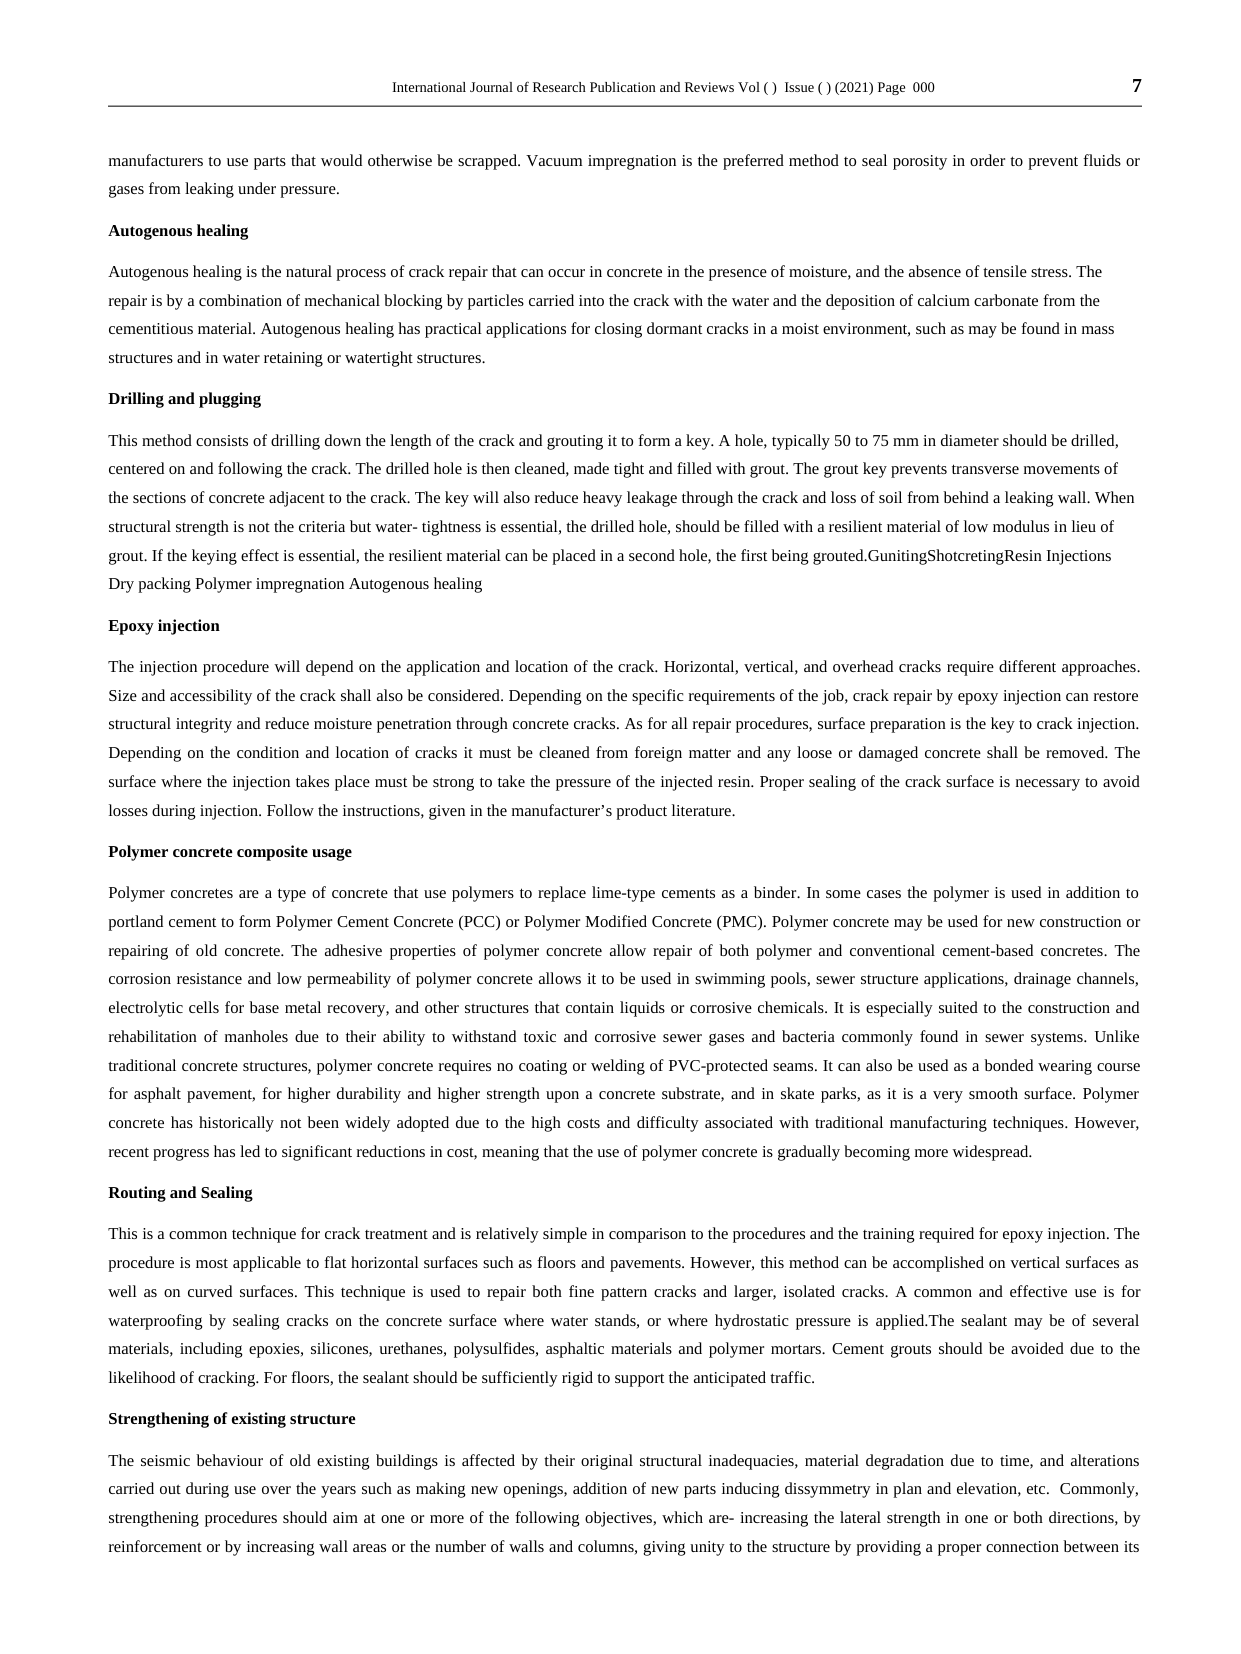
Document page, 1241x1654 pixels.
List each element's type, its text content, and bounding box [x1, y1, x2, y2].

text Polymer concrete composite usage [108, 842, 945, 861]
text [108, 150, 1142, 198]
text Autogenous healing is the natural process of crack repair that can occur in concrete in the presence of moisture, and the absence of tensile stress. The repair is by a combination of mechanical blocking by particles carried into the crack with the water and the deposition of calcium carbonate from the cementitious material. Autogenous healing has practical applications for closing dormant cracks in a moist environment, such as may be found in mass structures and in water retaining or watertight structures. [108, 262, 1142, 367]
text Autogenous healing [108, 220, 945, 239]
text Drilling and plugging [108, 389, 945, 408]
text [108, 1450, 1142, 1556]
text Epoxy injection [108, 615, 945, 634]
text This method consists of drilling down the length of the crack and grouting it to form a key. A hole, typically 50 to 75 mm in diameter should be drilled, centered on and following the crack. The drilled hole is then cleaned, made tight and filled with grout. The grout key prevents transverse movements of the sections of concrete adjacent to the crack. The key will also reduce heavy leakage through the crack and loss of soil from behind a leaking wall. When structural strength is not the criteria but water- tightness is essential, the drilled hole, should be filled with a resilient material of low modulus in lieu of grout. If the keying effect is essential, the resilient material can be placed in a second hole, the first being grouted.GunitingShotcretingResin Injections Dry packing Polymer impregnation Autogenous healing [108, 430, 1142, 593]
text The injection procedure will depend on the application and location of the crack. Horizontal, vertical, and overhead cracks require different approaches. Size and accessibility of the crack shall also be considered. Depending on the specific requirements of the job, crack repair by epoxy injection can restore structural integrity and reduce moisture penetration through concrete cracks. As for all repair procedures, surface preparation is the key to crack injection. Depending on the condition and location of cracks it must be cleaned from foreign matter and any loose or damaged concrete shall be removed. The surface where the injection takes place must be strong to take the pressure of the injected resin. Proper sealing of the crack surface is necessary to avoid losses during injection. Follow the instructions, given in the manufacturer’s product literature. [108, 657, 1142, 819]
text Routing and Sealing [108, 1183, 945, 1202]
text Polymer concretes are a type of concrete that use polymers to replace lime-type cements as a binder. In some cases the polymer is used in addition to portland cement to form Polymer Cement Concrete (PCC) or Polymer Modified Concrete (PMC). Polymer concrete may be used for new construction or repairing of old concrete. The adhesive properties of polymer concrete allow repair of both polymer and conventional cement-based concretes. The corrosion resistance and low permeability of polymer concrete allows it to be used in swimming pools, sewer structure applications, drainage channels, electrolytic cells for base metal recovery, and other structures that contain liquids or corrosive chemicals. It is especially suited to the construction and rehabilitation of manholes due to their ability to withstand toxic and corrosive sewer gases and bacteria commonly found in sewer systems. Unlike traditional concrete structures, polymer concrete requires no coating or welding of PVC-protected seams. It can also be used as a bonded wearing course for asphalt pavement, for higher durability and higher strength upon a concrete substrate, and in skate parks, as it is a very smooth surface. Polymer concrete has historically not been widely adopted due to the high costs and difficulty associated with traditional manufacturing techniques. However, recent progress has led to significant reductions in cost, meaning that the use of polymer concrete is gradually becoming more widespread. [108, 883, 1142, 1161]
text Strengthening of existing structure [108, 1409, 945, 1428]
text This is a common technique for crack treatment and is relatively simple in comparison to the procedures and the training required for epoxy injection. The procedure is most applicable to flat horizontal surfaces such as floors and pavements. However, this method can be accomplished on vertical surfaces as well as on curved surfaces. This technique is used to repair both fine pattern cracks and larger, isolated cracks. A common and effective use is for waterproofing by sealing cracks on the concrete surface where water stands, or where hydrostatic pressure is applied.The sealant may be of several materials, including epoxies, silicones, urethanes, polysulfides, asphaltic materials and polymer mortars. Cement grouts should be avoided due to the likelihood of cracking. For floors, the sealant should be sufficiently rigid to support the anticipated traffic. [108, 1224, 1142, 1387]
